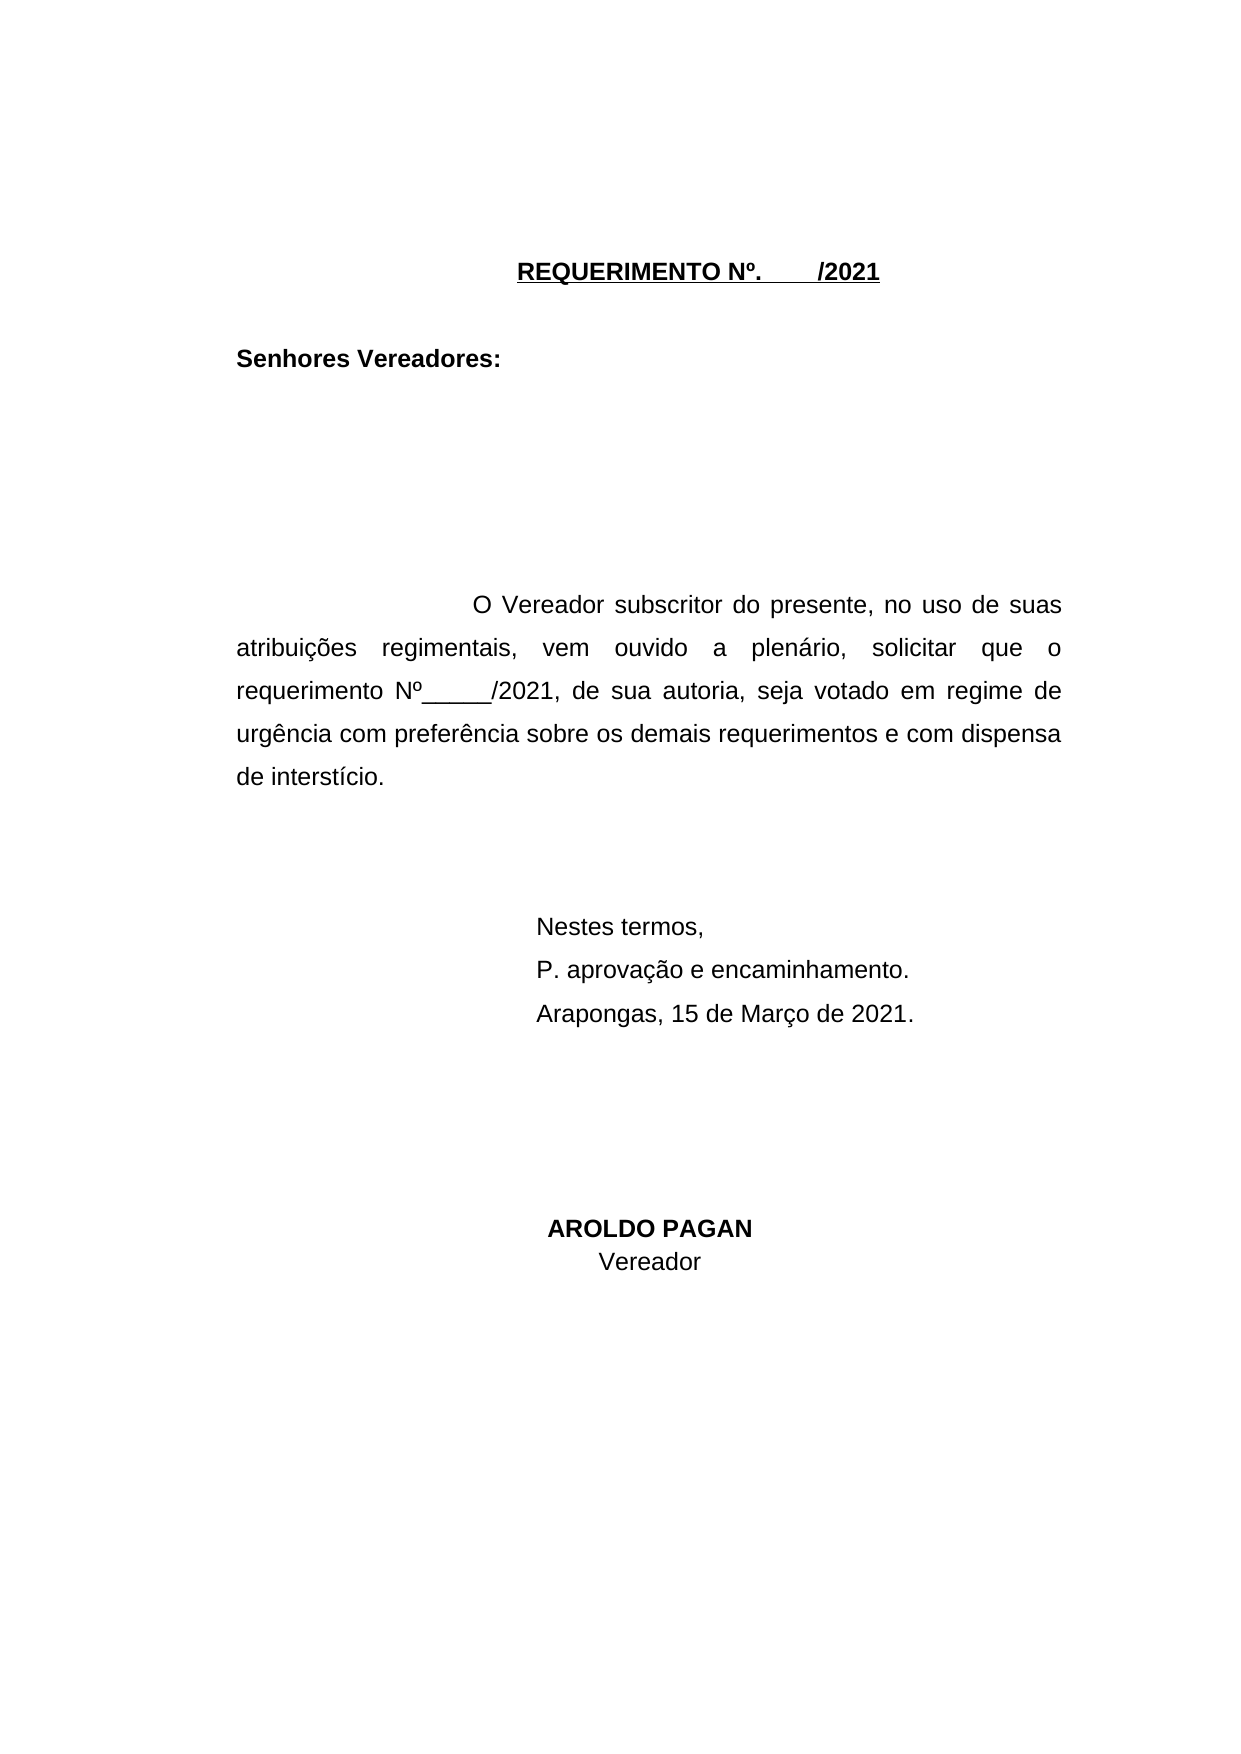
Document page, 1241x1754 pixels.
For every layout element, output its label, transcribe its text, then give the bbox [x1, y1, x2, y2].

text Vereador [236, 1247, 1063, 1276]
text Arapongas, 15 de Março de 2021. [236, 999, 1063, 1027]
text P. aprovação e encaminhamento. [236, 956, 1063, 984]
text O Vereador subscritor do presente, no uso de suas atribuições regimentais, vem ouvido a plenário, solicitar que o requerimento Nº_____/2021, de sua autoria, seja votado em regime de urgência com preferência sobre os demais requerimentos e com dispensa de interstício. [236, 590, 1063, 791]
subtitle REQUERIMENTO Nº. /2021 [236, 257, 1063, 286]
subtitle AROLDO PAGAN [236, 1214, 1063, 1243]
text Senhores Vereadores: [236, 344, 1171, 373]
text Nestes termos, [236, 912, 1063, 941]
